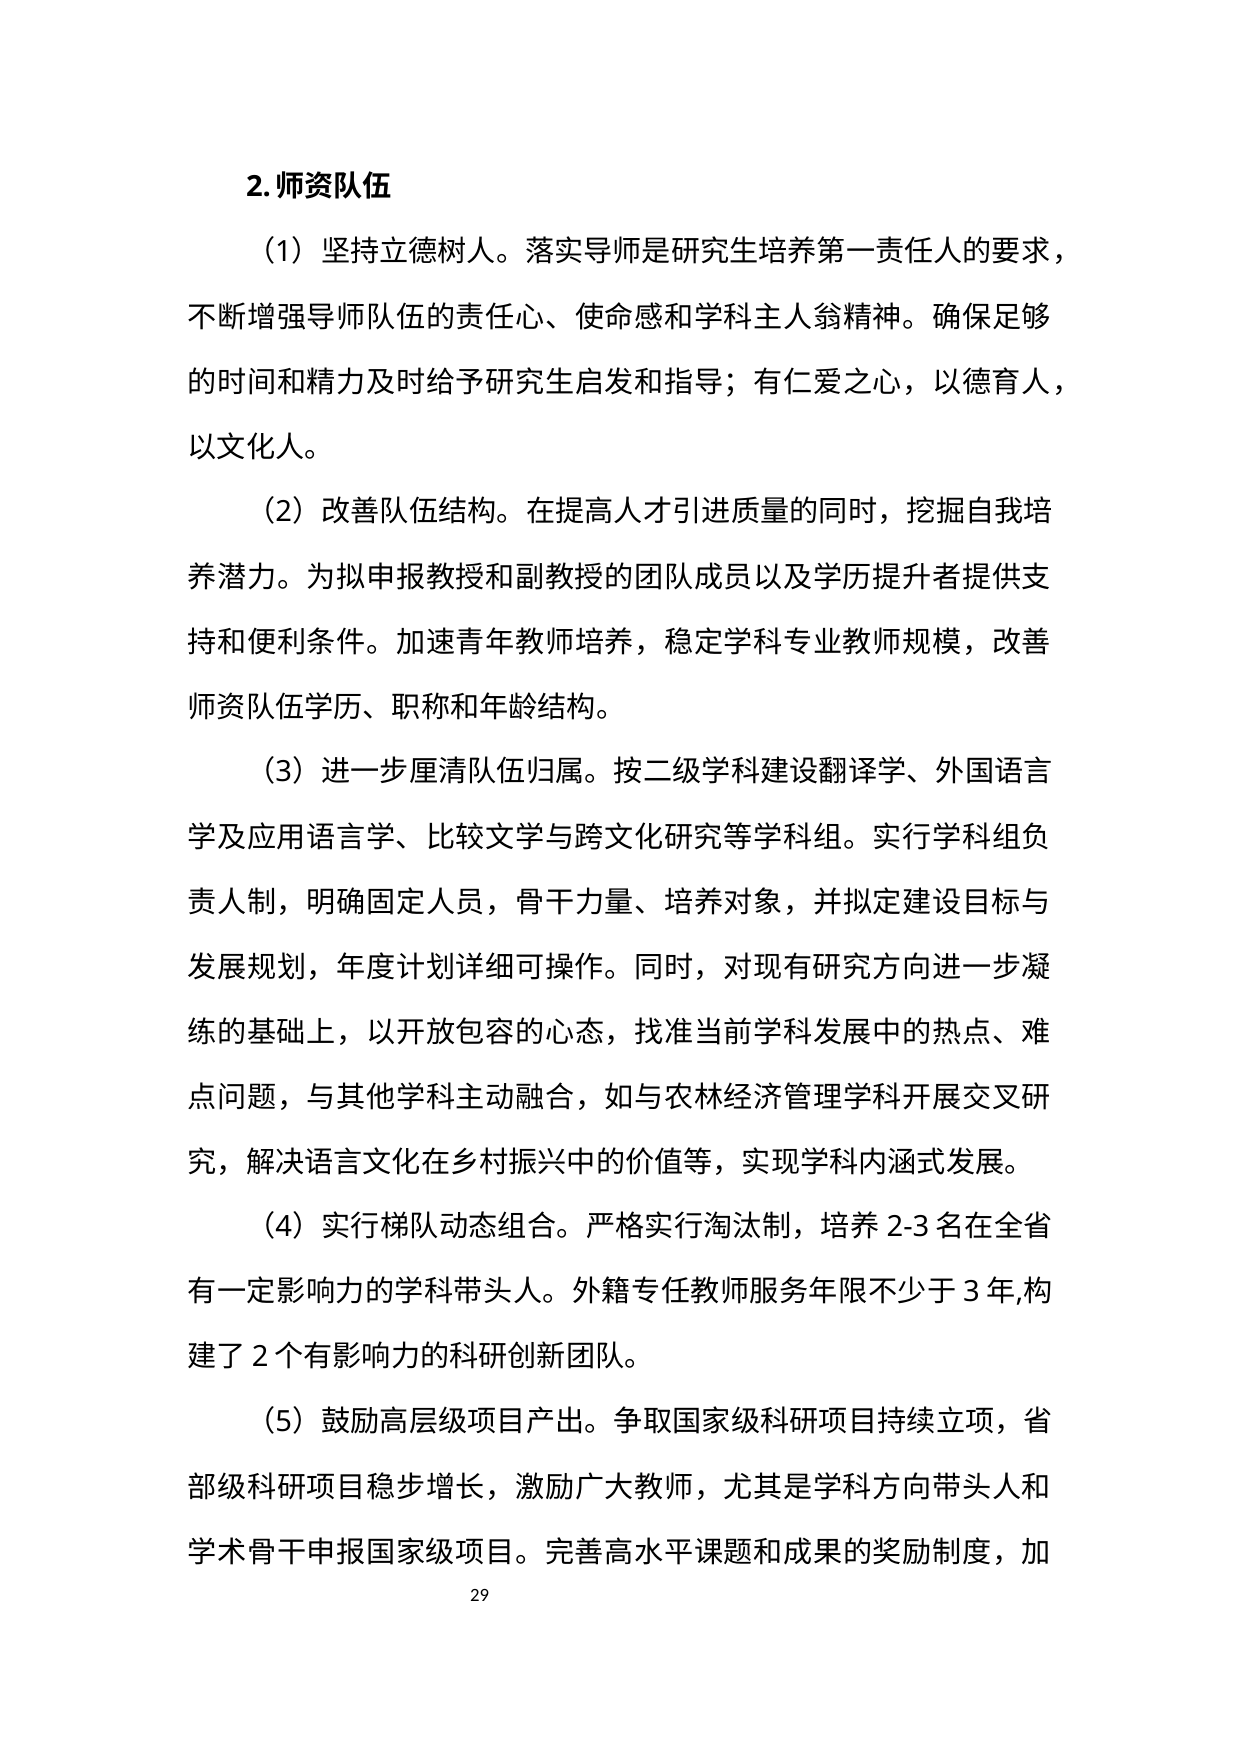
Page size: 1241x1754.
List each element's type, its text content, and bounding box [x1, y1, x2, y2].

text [187, 1387, 1053, 1582]
text （3）进一步厘清队伍归属。按二级学科建设翻译学、外国语言学及应用语言学、比较文学与跨文化研究等学科组。实行学科组负责人制，明确固定人员，骨干力量、培养对象，并拟定建设目标与发展规划，年度计划详细可操作。同时，对现有研究方向进一步凝练的基础上，以开放包容的心态，找准当前学科发展中的热点、难点问题，与其他学科主动融合，如与农林经济管理学科开展交叉研究，解决语言文化在乡村振兴中的价值等，实现学科内涵式发展。 [187, 737, 1053, 1192]
list 师资队伍 [202, 152, 1053, 217]
text （2）改善队伍结构。在提高人才引进质量的同时，挖掘自我培养潜力。为拟申报教授和副教授的团队成员以及学历提升者提供支持和便利条件。加速青年教师培养，稳定学科专业教师规模，改善师资队伍学历、职称和年龄结构。 [187, 477, 1053, 737]
text （4）实行梯队动态组合。严格实行淘汰制，培养2-3名在全省有一定影响力的学科带头人。外籍专任教师服务年限不少于3年,构建了2个有影响力的科研创新团队。 [187, 1192, 1053, 1387]
text （1）坚持立德树人。落实导师是研究生培养第一责任人的要求，不断增强导师队伍的责任心、使命感和学科主人翁精神。确保足够的时间和精力及时给予研究生启发和指导；有仁爱之心，以德育人，以文化人。 [187, 217, 1053, 477]
